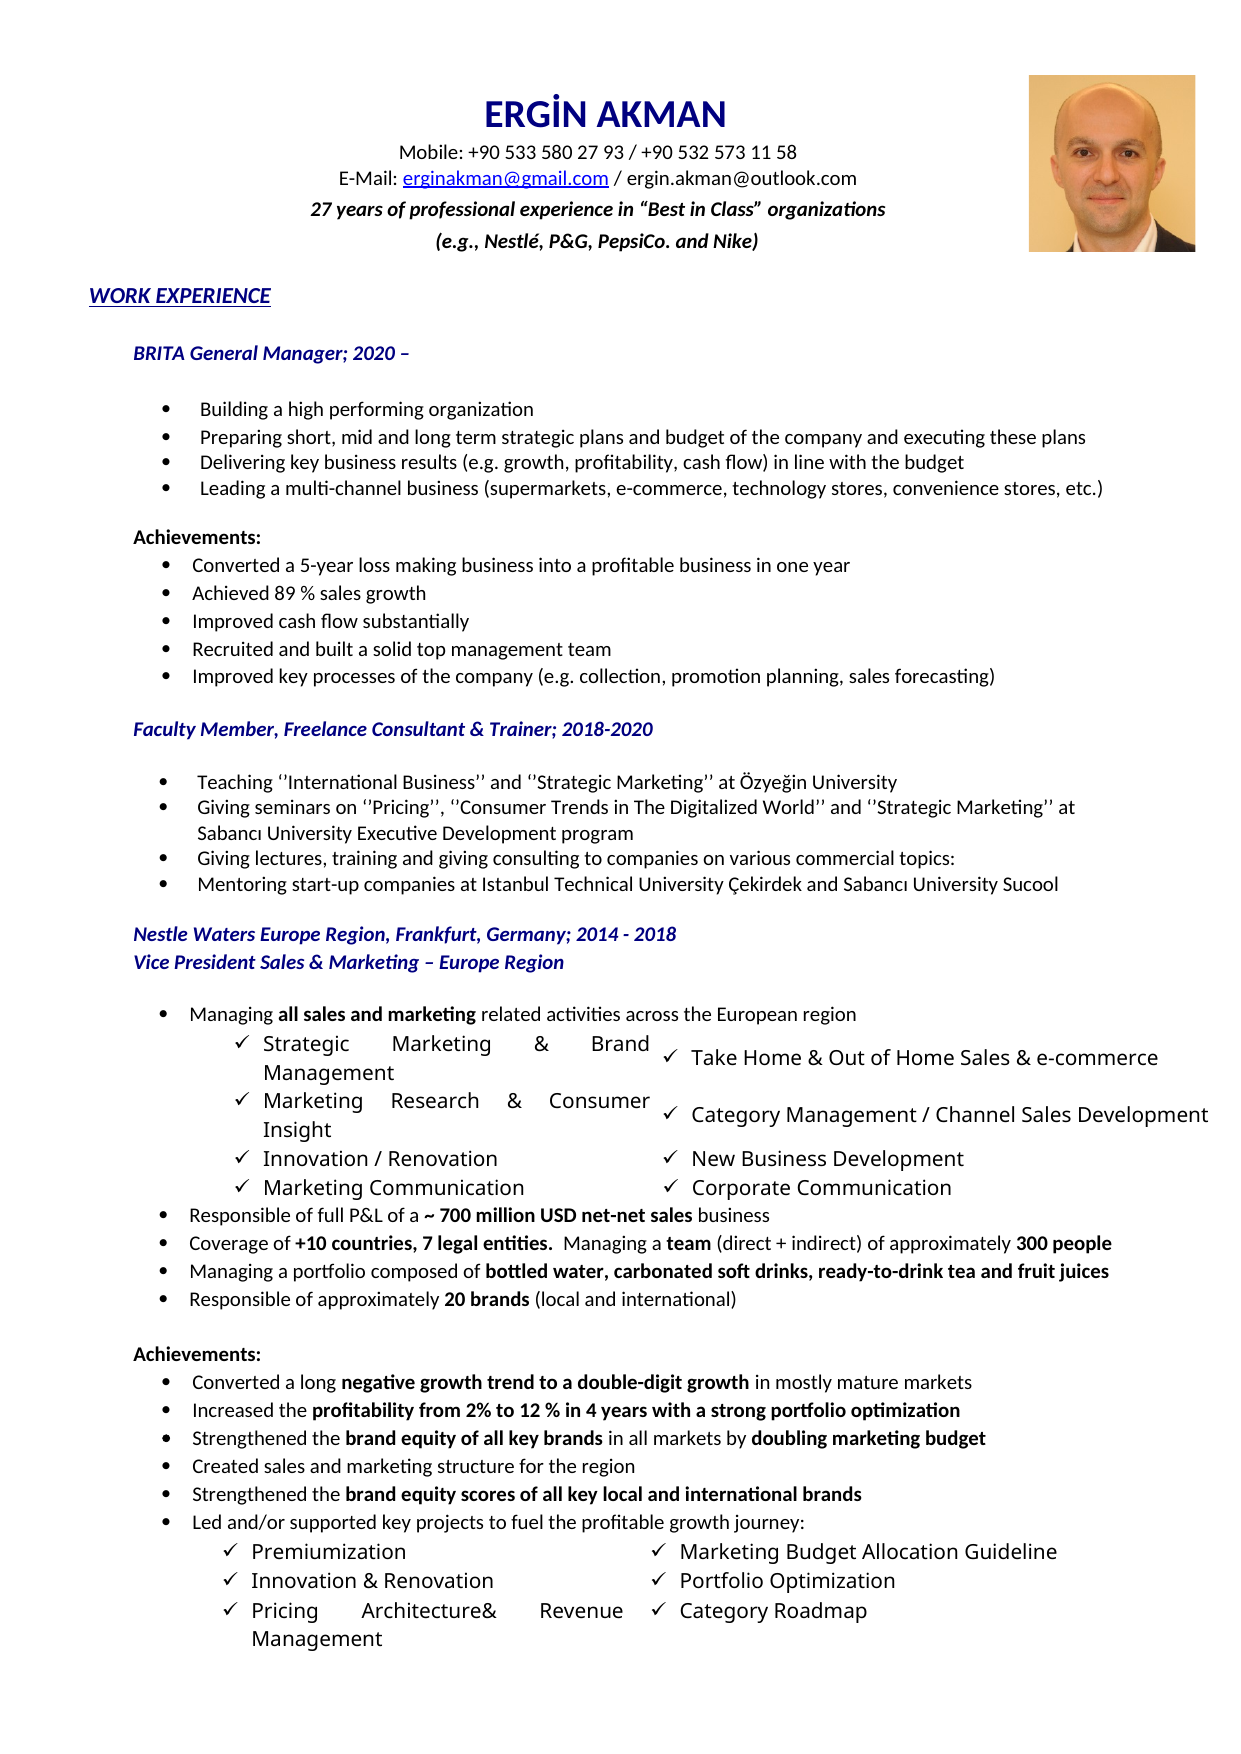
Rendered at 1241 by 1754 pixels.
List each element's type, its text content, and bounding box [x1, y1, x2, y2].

text Achievements: [133, 1342, 1122, 1367]
list Giving lectures, training and giving consulting to companies on various commercial topics: [159, 845, 1122, 871]
table_cell Innovation / Renovation [233, 1143, 662, 1173]
list Leading a multi-channel business (supermarkets, e-commerce, technology stores, convenience stores, etc.) [162, 475, 1122, 500]
text Achievements: [133, 524, 1122, 549]
table_cell Category Management / Channel Sales Development [662, 1086, 1240, 1143]
list Converted a 5-year loss making business into a profitable business in one year [162, 552, 1122, 577]
picture [1028, 75, 1196, 252]
table_cell Portfolio Optimization [635, 1567, 1077, 1596]
table_header Strategic Marketing & Brand Management [233, 1029, 662, 1086]
list Recruited and built a solid top management team [162, 636, 1122, 661]
subtitle Vice President Sales & Marketing – Europe Region [133, 949, 1122, 975]
subtitle Building a high performing organization [162, 396, 1122, 421]
table_cell Innovation & Renovation [163, 1567, 635, 1596]
list Responsible of approximately 20 brands (local and international) [159, 1286, 1122, 1311]
text 27 years of professional experience in “Best in Class” organizations [15, 196, 1122, 222]
list Preparing short, mid and long term strategic plans and budget of the company and executing these plans [162, 424, 1122, 449]
text Mobile: +90 533 580 27 93 / +90 532 573 11 58 [15, 139, 1122, 165]
table_header Marketing Budget Allocation Guideline [635, 1537, 1077, 1567]
list Improved key processes of the company (e.g. collection, promotion planning, sales forecasting) [162, 664, 1122, 689]
table_cell Corporate Communication [662, 1173, 1240, 1202]
table_header Take Home & Out of Home Sales & e-commerce [662, 1029, 1240, 1086]
table_cell New Business Development [662, 1143, 1240, 1173]
list Coverage of +10 countries, 7 legal entities. Managing a team (direct + indirect) of approximately 300 people [159, 1230, 1122, 1255]
list Managing a portfolio composed of bottled water, carbonated soft drinks, ready-to-drink tea and fruit juices [159, 1258, 1122, 1283]
text (e.g., Nestlé, P&G, PepsiCo. and Nike) [15, 228, 1122, 253]
list Managing all sales and marketing related activities across the European region [159, 1001, 1122, 1027]
list Improved cash flow substantially [162, 608, 1122, 633]
subtitle BRITA General Manager; 2020 – [133, 340, 1122, 366]
list Led and/or supported key projects to fuel the profitable growth journey: [162, 1509, 1122, 1534]
list Strengthened the brand equity scores of all key local and international brands [162, 1481, 1122, 1507]
subtitle Nestle Waters Europe Region, Frankfurt, Germany; 2014 - 2018 [133, 922, 1122, 947]
text WORK EXPERIENCE [50, 281, 1122, 309]
table_cell Pricing Architecture& Revenue Management [163, 1596, 635, 1653]
list Achieved 89 % sales growth [162, 580, 1122, 605]
list Increased the profitability from 2% to 12 % in 4 years with a strong portfolio optimization [162, 1397, 1122, 1423]
list Created sales and marketing structure for the region [162, 1453, 1122, 1479]
list Mentoring start-up companies at Istanbul Technical University Çekirdek and Sabancı University Sucool [159, 871, 1122, 896]
list Giving seminars on ‘’Pricing’’, ‘’Consumer Trends in The Digitalized World’’ and ‘’Strategic Marketing’’ at Sabancı University Executive Development program [159, 794, 1122, 845]
list Converted a long negative growth trend to a double-digit growth in mostly mature markets [162, 1369, 1122, 1395]
table_cell Marketing Communication [233, 1173, 662, 1202]
subtitle Faculty Member, Freelance Consultant & Trainer; 2018-2020 [133, 716, 1122, 741]
list Teaching ‘’International Business’’ and ‘’Strategic Marketing’’ at Özyeğin University [159, 769, 1122, 794]
subtitle ERGİN AKMAN [89, 89, 1122, 137]
text E-Mail: erginakman@gmail.com / ergin.akman@outlook.com [15, 165, 1122, 190]
table_header Premiumization [163, 1537, 635, 1567]
table_cell Marketing Research & Consumer Insight [233, 1086, 662, 1143]
list Delivering key business results (e.g. growth, profitability, cash flow) in line with the budget [162, 449, 1122, 475]
table_cell Category Roadmap [635, 1596, 1077, 1653]
list Strengthened the brand equity of all key brands in all markets by doubling marketing budget [162, 1425, 1122, 1451]
list Responsible of full P&L of a ~ 700 million USD net-net sales business [159, 1202, 1122, 1227]
